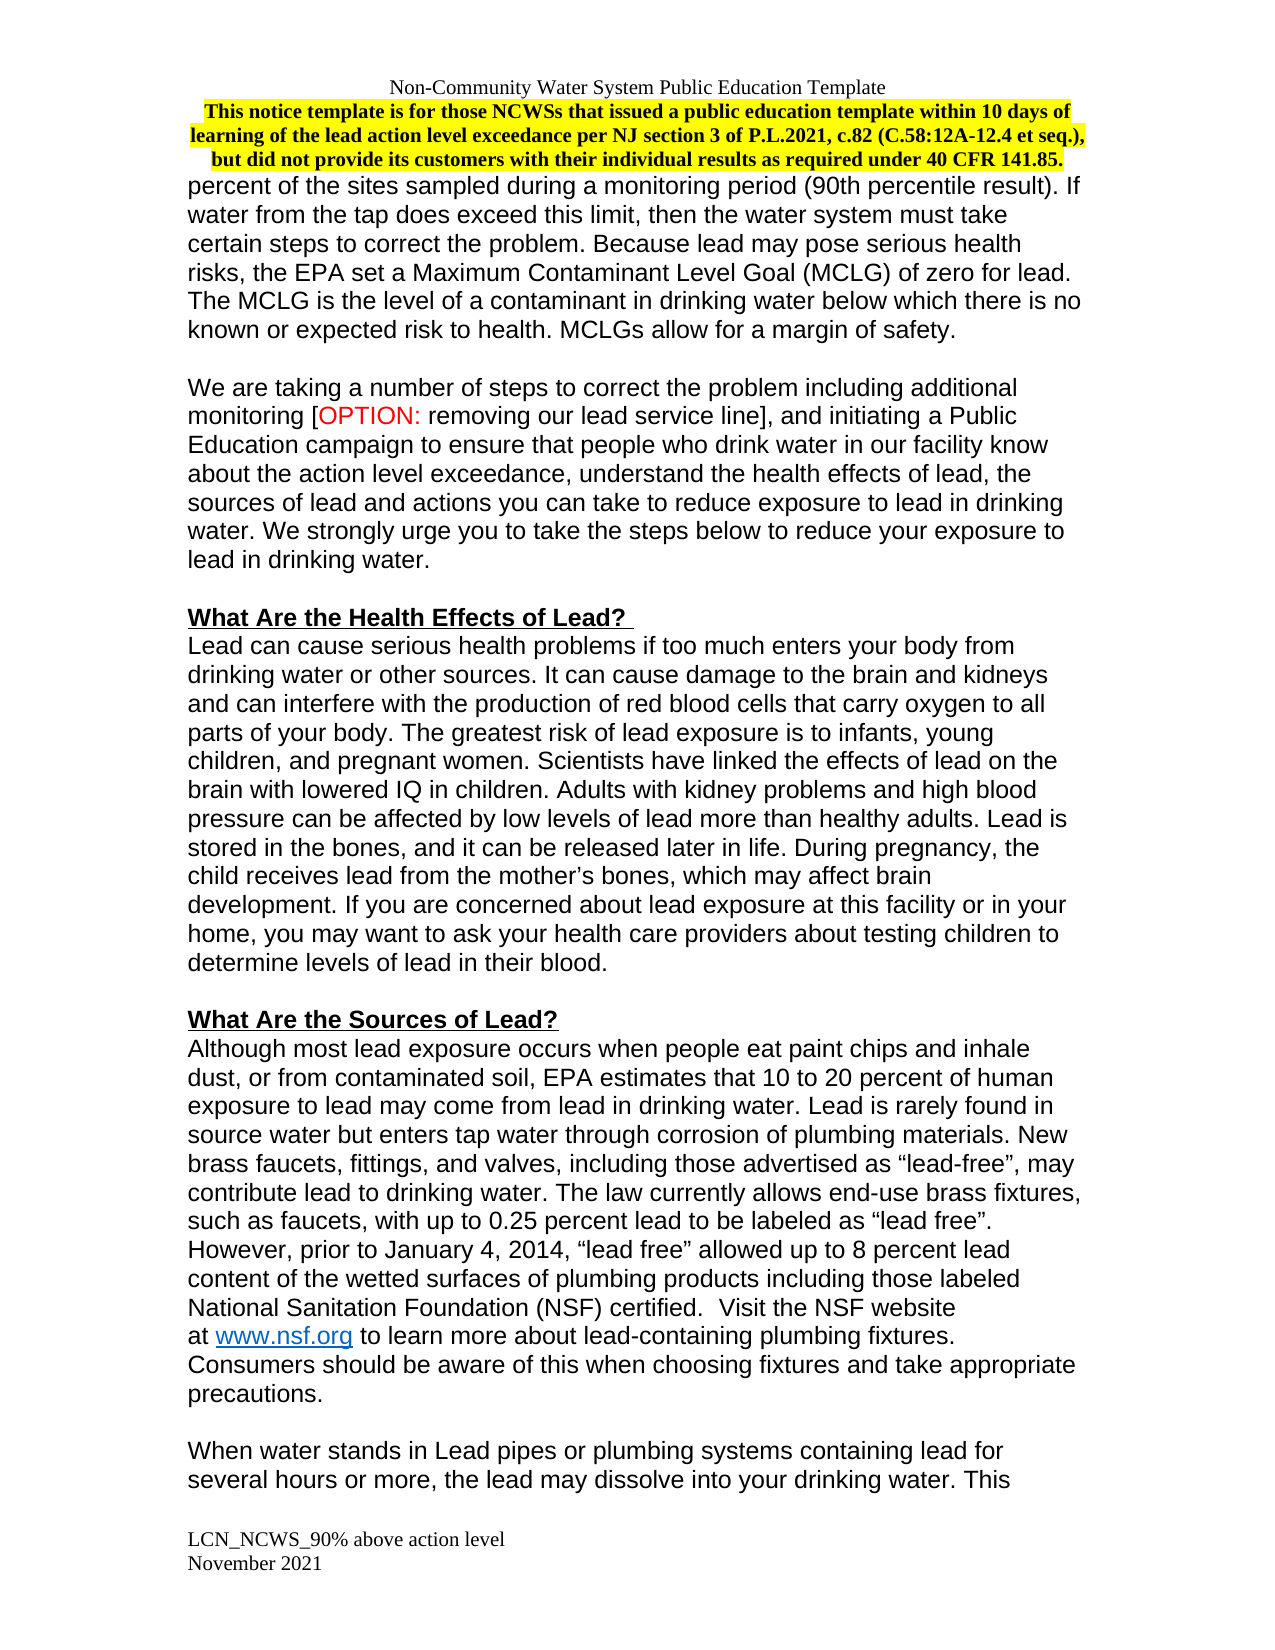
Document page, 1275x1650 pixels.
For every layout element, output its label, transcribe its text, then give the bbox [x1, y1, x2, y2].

text What Are the Sources of Lead? [187, 1005, 1087, 1034]
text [187, 171, 1087, 344]
text We are taking a number of steps to correct the problem including additional monitoring [OPTION: removing our lead service line], and initiating a Public Education campaign to ensure that people who drink water in our facility know about the action level exceedance, understand the health effects of lead, the sources of lead and actions you can take to reduce exposure to lead in drinking water. We strongly urge you to take the steps below to reduce your exposure to lead in drinking water. [187, 372, 1087, 574]
text Lead can cause serious health problems if too much enters your body from drinking water or other sources. It can cause damage to the brain and kidneys and can interfere with the production of red blood cells that carry oxygen to all parts of your body. The greatest risk of lead exposure is to infants, young children, and pregnant women. Scientists have linked the effects of lead on the brain with lowered IQ in children. Adults with kidney problems and high blood pressure can be affected by low levels of lead more than healthy adults. Lead is stored in the bones, and it can be released later in life. During pregnancy, the child receives lead from the mother’s bones, which may affect brain development. If you are concerned about lead exposure at this facility or in your home, you may want to ask your health care providers about testing children to determine levels of lead in their blood. [187, 631, 1087, 976]
text What Are the Health Effects of Lead? [187, 602, 1087, 631]
text Although most lead exposure occurs when people eat paint chips and inhale dust, or from contaminated soil, EPA estimates that 10 to 20 percent of human exposure to lead may come from lead in drinking water. Lead is rarely found in source water but enters tap water through corrosion of plumbing materials. New brass faucets, fittings, and valves, including those advertised as “lead-free”, may contribute lead to drinking water. The law currently allows end-use brass fixtures, such as faucets, with up to 0.25 percent lead to be labeled as “lead free”. However, prior to January 4, 2014, “lead free” allowed up to 8 percent lead content of the wetted surfaces of plumbing products including those labeled National Sanitation Foundation (NSF) certified. Visit the NSF website at www.nsf.org to learn more about lead-containing plumbing fixtures. Consumers should be aware of this when choosing fixtures and take appropriate precautions. [187, 1034, 1087, 1407]
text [187, 1436, 1087, 1494]
